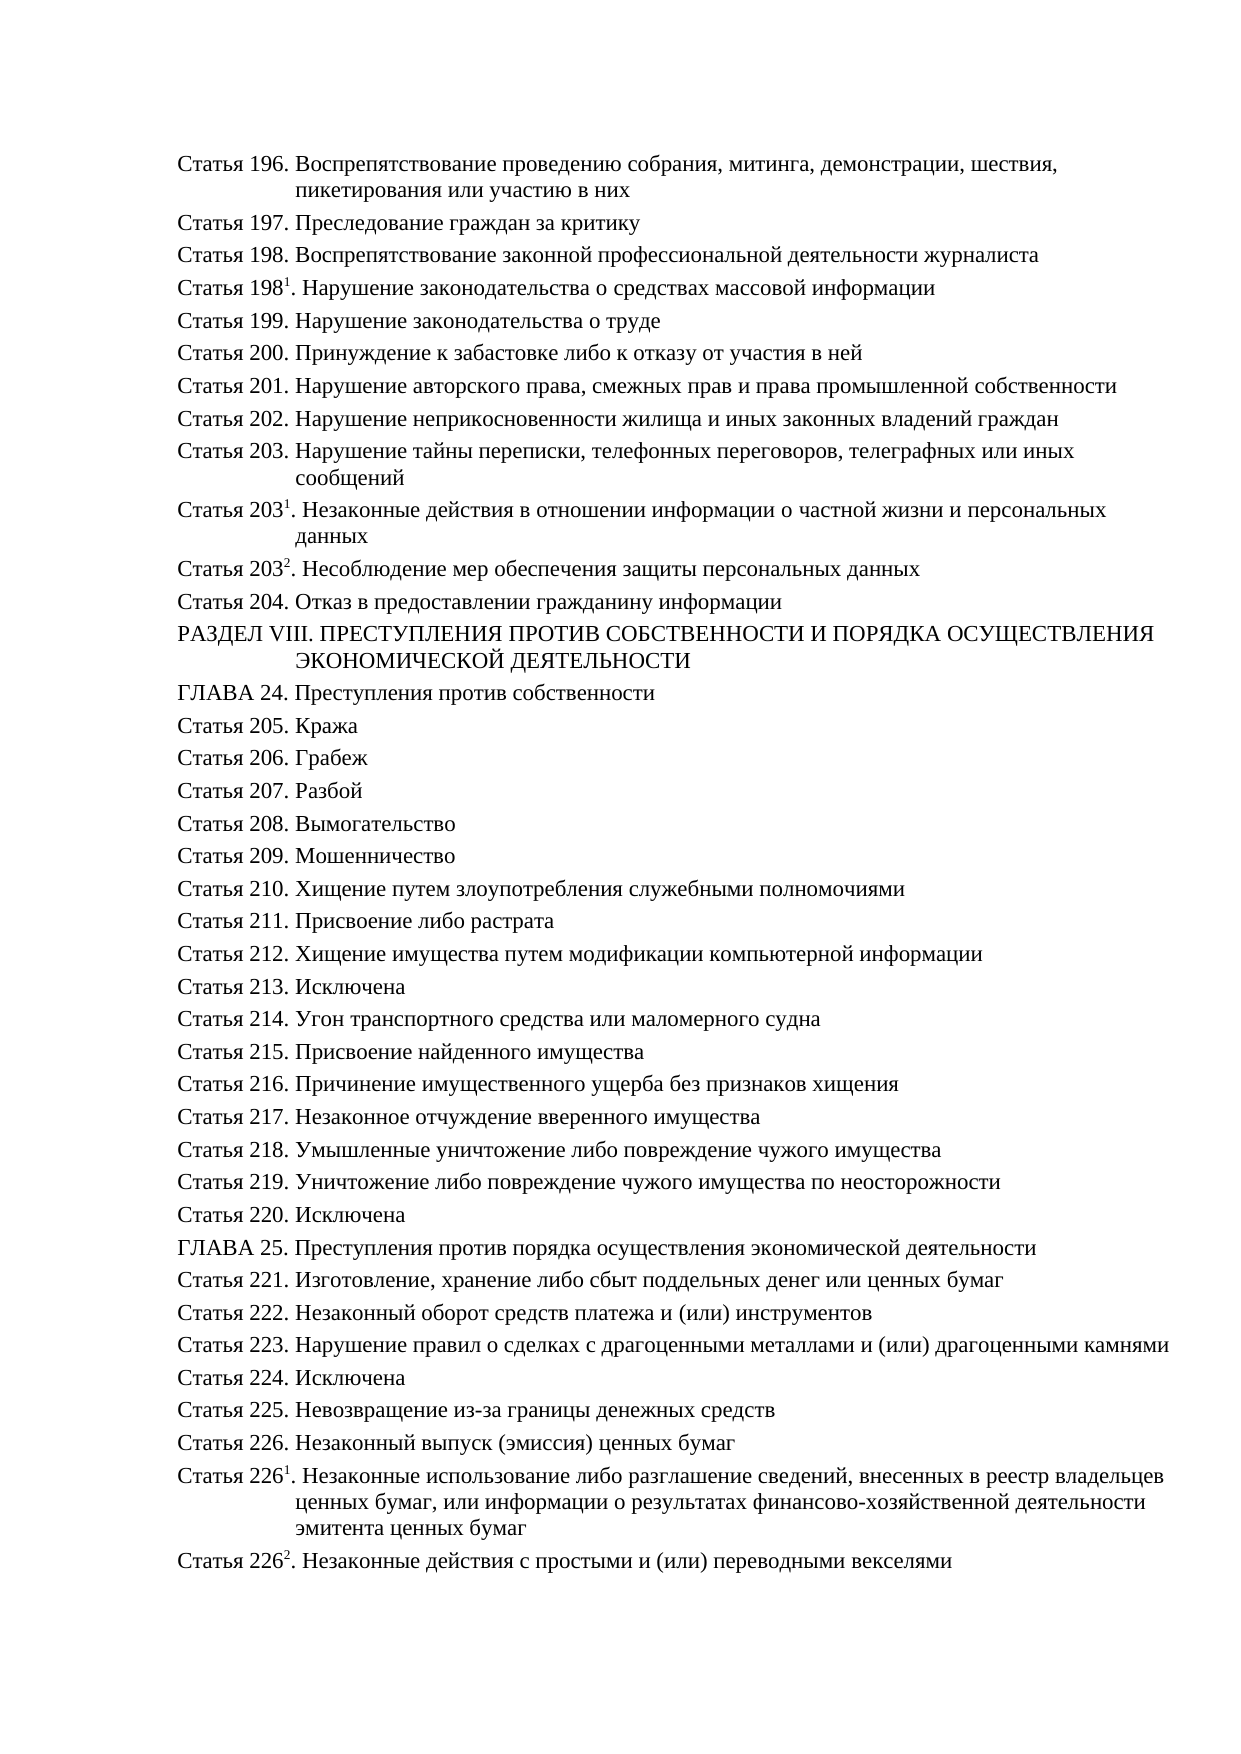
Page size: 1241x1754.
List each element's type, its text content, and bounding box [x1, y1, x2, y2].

text Статья 204. Отказ в предоставлении гражданину информации [177, 588, 1181, 614]
text Статья 208. Вымогательство [177, 810, 1181, 836]
text Статья 221. Изготовление, хранение либо сбыт поддельных денег или ценных бумаг [177, 1266, 1181, 1292]
text Статья 214. Угон транспортного средства или маломерного судна [177, 1005, 1181, 1032]
text ГЛАВА 25. Преступления против порядка осуществления экономической деятельности [177, 1233, 1181, 1260]
text Статья 205. Кража [177, 712, 1181, 738]
text Статья 218. Умышленные уничтожение либо повреждение чужого имущества [177, 1136, 1181, 1162]
text Статья 224. Исключена [177, 1364, 1181, 1390]
text Статья 2262. Незаконные действия с простыми и (или) переводными векселями [177, 1547, 1181, 1573]
text Статья 201. Нарушение авторского права, смежных прав и права промышленной собственности [177, 372, 1181, 398]
text Статья 213. Исключена [177, 973, 1181, 999]
text Статья 217. Незаконное отчуждение вверенного имущества [177, 1103, 1181, 1129]
text Статья 1981. Нарушение законодательства о средствах массовой информации [177, 274, 1181, 301]
text Статья 223. Нарушение правил о сделках с драгоценными металлами и (или) драгоценными камнями [177, 1331, 1181, 1358]
text Статья 196. Воспрепятствование проведению собрания, митинга, демонстрации, шествия, пикетирования или участию в них [177, 150, 1181, 203]
text Статья 209. Мошенничество [177, 842, 1181, 869]
text Статья 219. Уничтожение либо повреждение чужого имущества по неосторожности [177, 1168, 1181, 1195]
text Статья 199. Нарушение законодательства о труде [177, 307, 1181, 333]
text Статья 212. Хищение имущества путем модификации компьютерной информации [177, 940, 1181, 966]
text РАЗДЕЛ VIII. ПРЕСТУПЛЕНИЯ ПРОТИВ СОБСТВЕННОСТИ И ПОРЯДКА ОСУЩЕСТВЛЕНИЯ ЭКОНОМИЧЕСКОЙ ДЕЯТЕЛЬНОСТИ [177, 620, 1181, 673]
text Статья 222. Незаконный оборот средств платежа и (или) инструментов [177, 1299, 1181, 1325]
text Статья 216. Причинение имущественного ущерба без признаков хищения [177, 1071, 1181, 1097]
text Статья 210. Хищение путем злоупотребления служебными полномочиями [177, 875, 1181, 901]
text Статья 206. Грабеж [177, 744, 1181, 771]
text Статья 215. Присвоение найденного имущества [177, 1038, 1181, 1064]
text Статья 225. Невозвращение из-за границы денежных средств [177, 1397, 1181, 1423]
text Статья 200. Принуждение к забастовке либо к отказу от участия в ней [177, 339, 1181, 366]
text Статья 226. Незаконный выпуск (эмиссия) ценных бумаг [177, 1429, 1181, 1456]
text Статья 203. Нарушение тайны переписки, телефонных переговоров, телеграфных или иных сообщений [177, 437, 1181, 490]
text Статья 211. Присвоение либо растрата [177, 907, 1181, 934]
text Статья 207. Разбой [177, 777, 1181, 803]
text ГЛАВА 24. Преступления против собственности [177, 679, 1181, 706]
text Статья 202. Нарушение неприкосновенности жилища и иных законных владений граждан [177, 404, 1181, 431]
text Статья 2261. Незаконные использование либо разглашение сведений, внесенных в реестр владельцев ценных бумаг, или информации о результатах финансово-хозяйственной деятельности эмитента ценных бумаг [177, 1462, 1181, 1541]
text Статья 198. Воспрепятствование законной профессиональной деятельности журналиста [177, 242, 1181, 268]
text Статья 197. Преследование граждан за критику [177, 209, 1181, 235]
text Статья 2031. Незаконные действия в отношении информации о частной жизни и персональных данных [177, 496, 1181, 549]
text Статья 2032. Несоблюдение мер обеспечения защиты персональных данных [177, 555, 1181, 581]
text Статья 220. Исключена [177, 1201, 1181, 1227]
